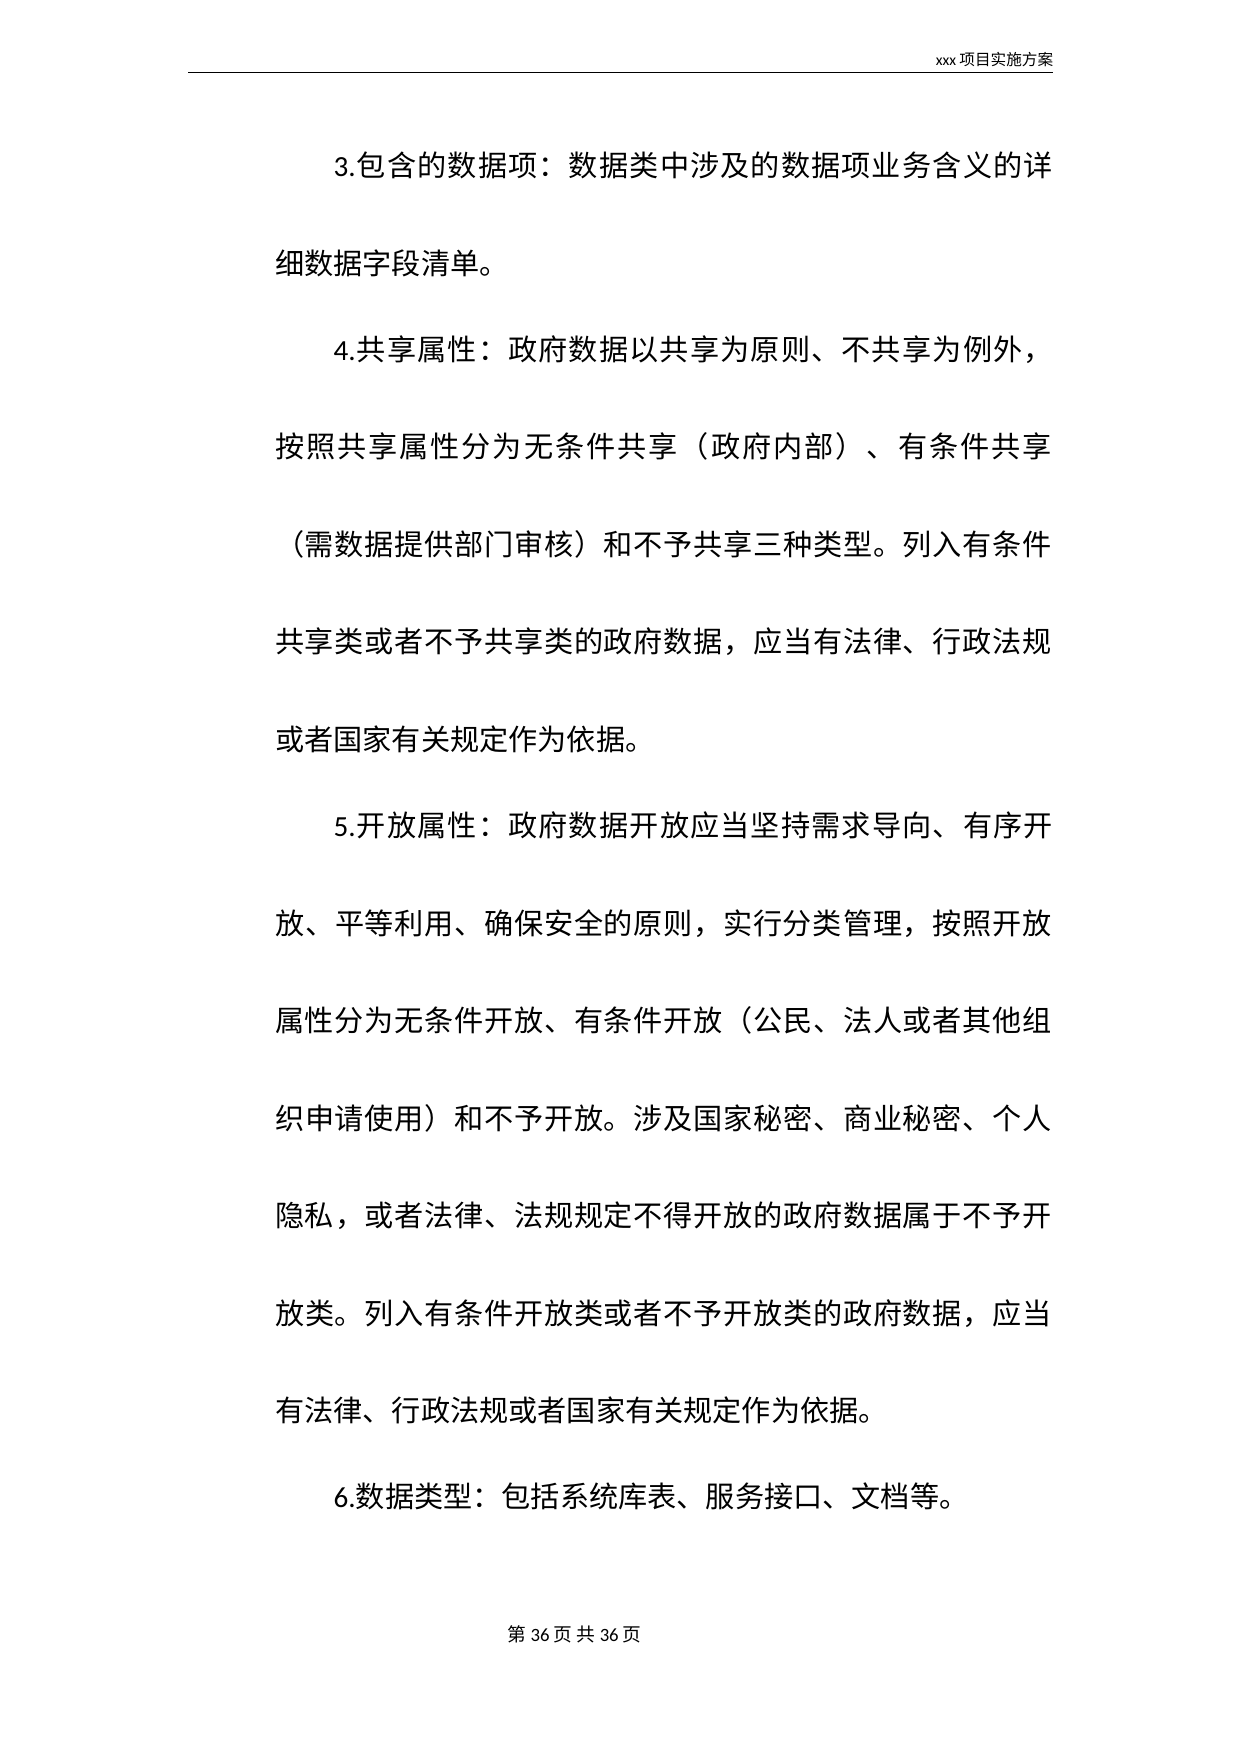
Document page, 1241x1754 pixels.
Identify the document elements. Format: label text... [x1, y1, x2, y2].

text 3.包含的数据项：数据类中涉及的数据项业务含义的详细数据字段清单。 [275, 132, 1053, 294]
text 6.数据类型：包括系统库表、服务接口、文档等。 [275, 1462, 1053, 1527]
text 5.开放属性：政府数据开放应当坚持需求导向、有序开放、平等利用、确保安全的原则，实行分类管理，按照开放属性分为无条件开放、有条件开放（公民、法人或者其他组织申请使用）和不予开放。涉及国家秘密、商业秘密、个人隐私，或者法律、法规规定不得开放的政府数据属于不予开放类。列入有条件开放类或者不予开放类的政府数据，应当有法律、行政法规或者国家有关规定作为依据。 [275, 791, 1053, 1441]
text 4.共享属性：政府数据以共享为原则、不共享为例外，按照共享属性分为无条件共享（政府内部）、有条件共享（需数据提供部门审核）和不予共享三种类型。列入有条件共享类或者不予共享类的政府数据，应当有法律、行政法规或者国家有关规定作为依据。 [275, 315, 1053, 770]
